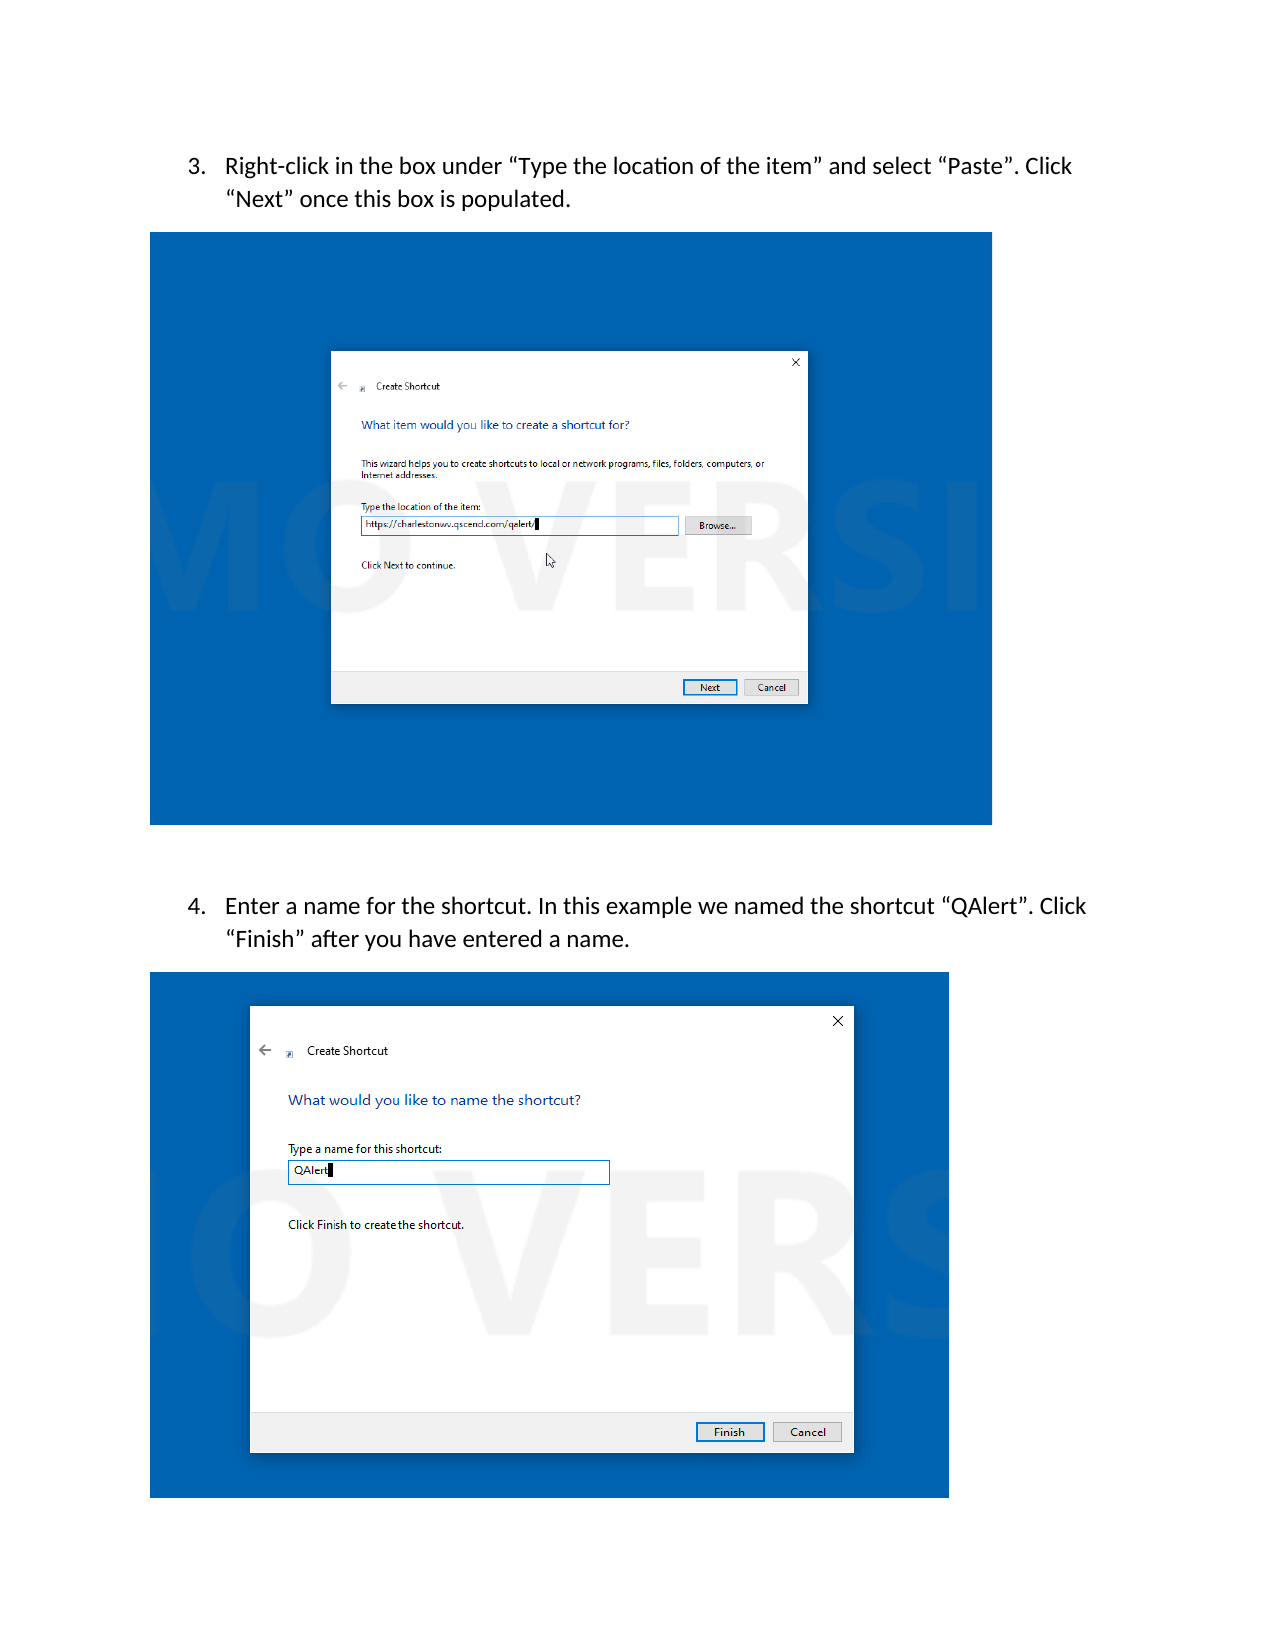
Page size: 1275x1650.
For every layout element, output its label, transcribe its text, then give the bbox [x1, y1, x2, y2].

list Right-click in the box under “Type the location of the item” and select “Paste”. Click “Next” once this box is populated. [187, 150, 1125, 213]
picture [150, 232, 993, 825]
picture [150, 972, 949, 1498]
list Enter a name for the shortcut. In this example we named the shortcut “QAlert”. Click “Finish” after you have entered a name. [187, 890, 1125, 954]
